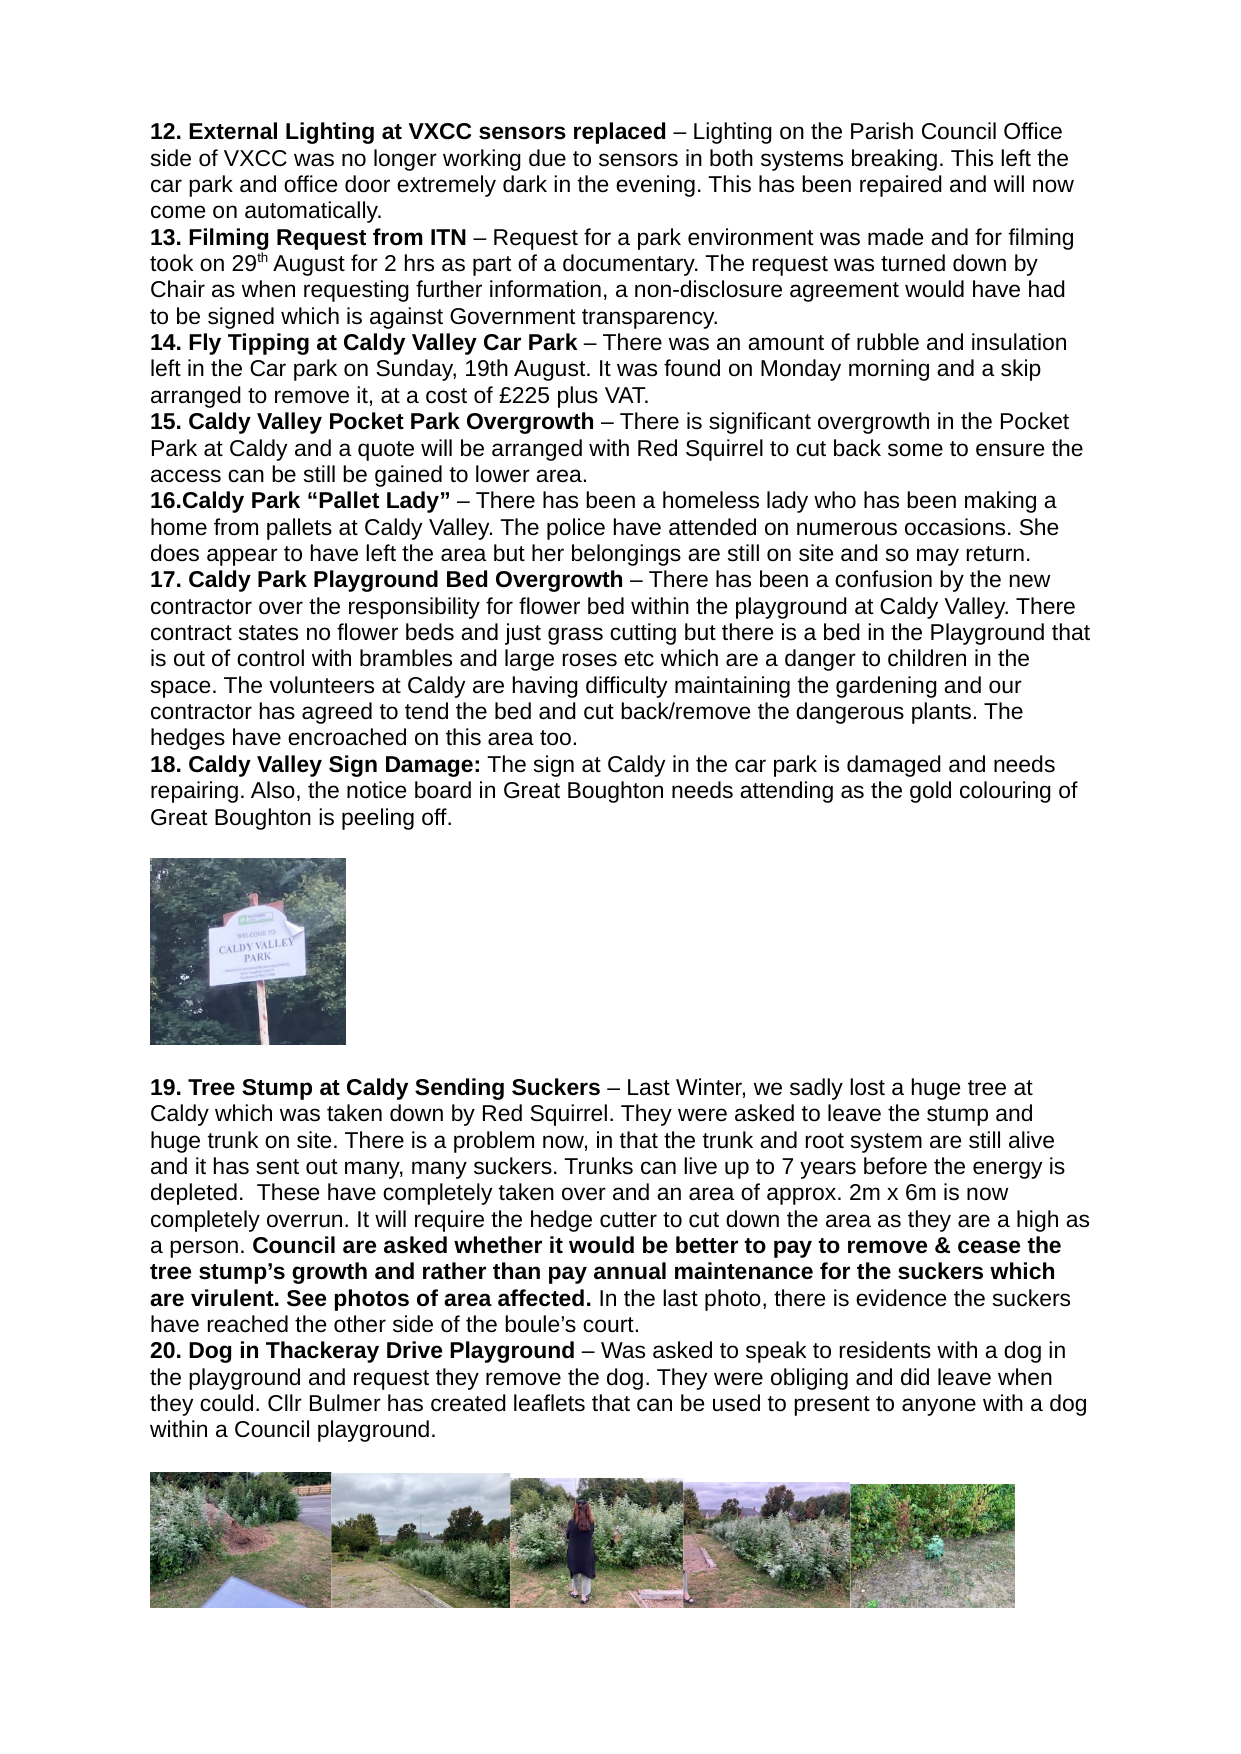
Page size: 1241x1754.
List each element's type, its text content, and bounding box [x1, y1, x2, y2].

text 13. Filming Request from ITN – Request for a park environment was made and for filming took on 29th August for 2 hrs as part of a documentary. The request was turned down by Chair as when requesting further information, a non-disclosure agreement would have had to be signed which is against Government transparency. [150, 224, 1090, 329]
text 16.Caldy Park “Pallet Lady” – There has been a homeless lady who has been making a home from pallets at Caldy Valley. The police have attended on numerous occasions. She does appear to have left the area but her belongings are still on site and so may return. [150, 487, 1090, 566]
text 19. Tree Stump at Caldy Sending Suckers – Last Winter, we sadly lost a huge tree at Caldy which was taken down by Red Squirrel. They were asked to leave the stump and huge trunk on site. There is a problem now, in that the trunk and root system are still alive and it has sent out many, many suckers. Trunks can live up to 7 years before the energy is depleted. These have completely taken over and an area of approx. 2m x 6m is now completely overrun. It will require the hedge cutter to cut down the area as they are a high as a person. Council are asked whether it would be better to pay to remove & cease the tree stump’s growth and rather than pay annual maintenance for the suckers which are virulent. See photos of area affected. In the last photo, there is evidence the suckers have reached the other side of the boule’s court. [150, 1074, 1090, 1337]
picture [150, 1472, 1015, 1608]
text 15. Caldy Valley Pocket Park Overgrowth – There is significant overgrowth in the Pocket Park at Caldy and a quote will be arranged with Red Squirrel to cut back some to ensure the access can be still be gained to lower area. [150, 408, 1090, 487]
text 20. Dog in Thackeray Drive Playground – Was asked to speak to residents with a dog in the playground and request they remove the dog. They were obliging and did leave when they could. Cllr Bulmer has created leaflets that can be used to present to anyone with a dog within a Council playground. [150, 1337, 1090, 1443]
text 12. External Lighting at VXCC sensors replaced – Lighting on the Parish Council Office side of VXCC was no longer working due to sensors in both systems breaking. This left the car park and office door extremely dark in the evening. This has been repaired and will now come on automatically. [150, 118, 1090, 224]
picture [150, 858, 346, 1045]
text 18. Caldy Valley Sign Damage: The sign at Caldy in the car park is damaged and needs repairing. Also, the notice board in Great Boughton needs attending as the gold colouring of Great Boughton is peeling off. [150, 751, 1090, 830]
text 14. Fly Tipping at Caldy Valley Car Park – There was an amount of rubble and insulation left in the Car park on Sunday, 19th August. It was found on Monday morning and a skip arranged to remove it, at a cost of £225 plus VAT. [150, 329, 1090, 408]
text 17. Caldy Park Playground Bed Overgrowth – There has been a confusion by the new contractor over the responsibility for flower bed within the playground at Caldy Valley. There contract states no flower beds and just grass cutting but there is a bed in the Playground that is out of control with brambles and large roses etc which are a danger to children in the space. The volunteers at Caldy are having difficulty maintaining the gardening and our contractor has agreed to tend the bed and cut back/remove the dangerous plants. The hedges have encroached on this area too. [150, 566, 1090, 751]
